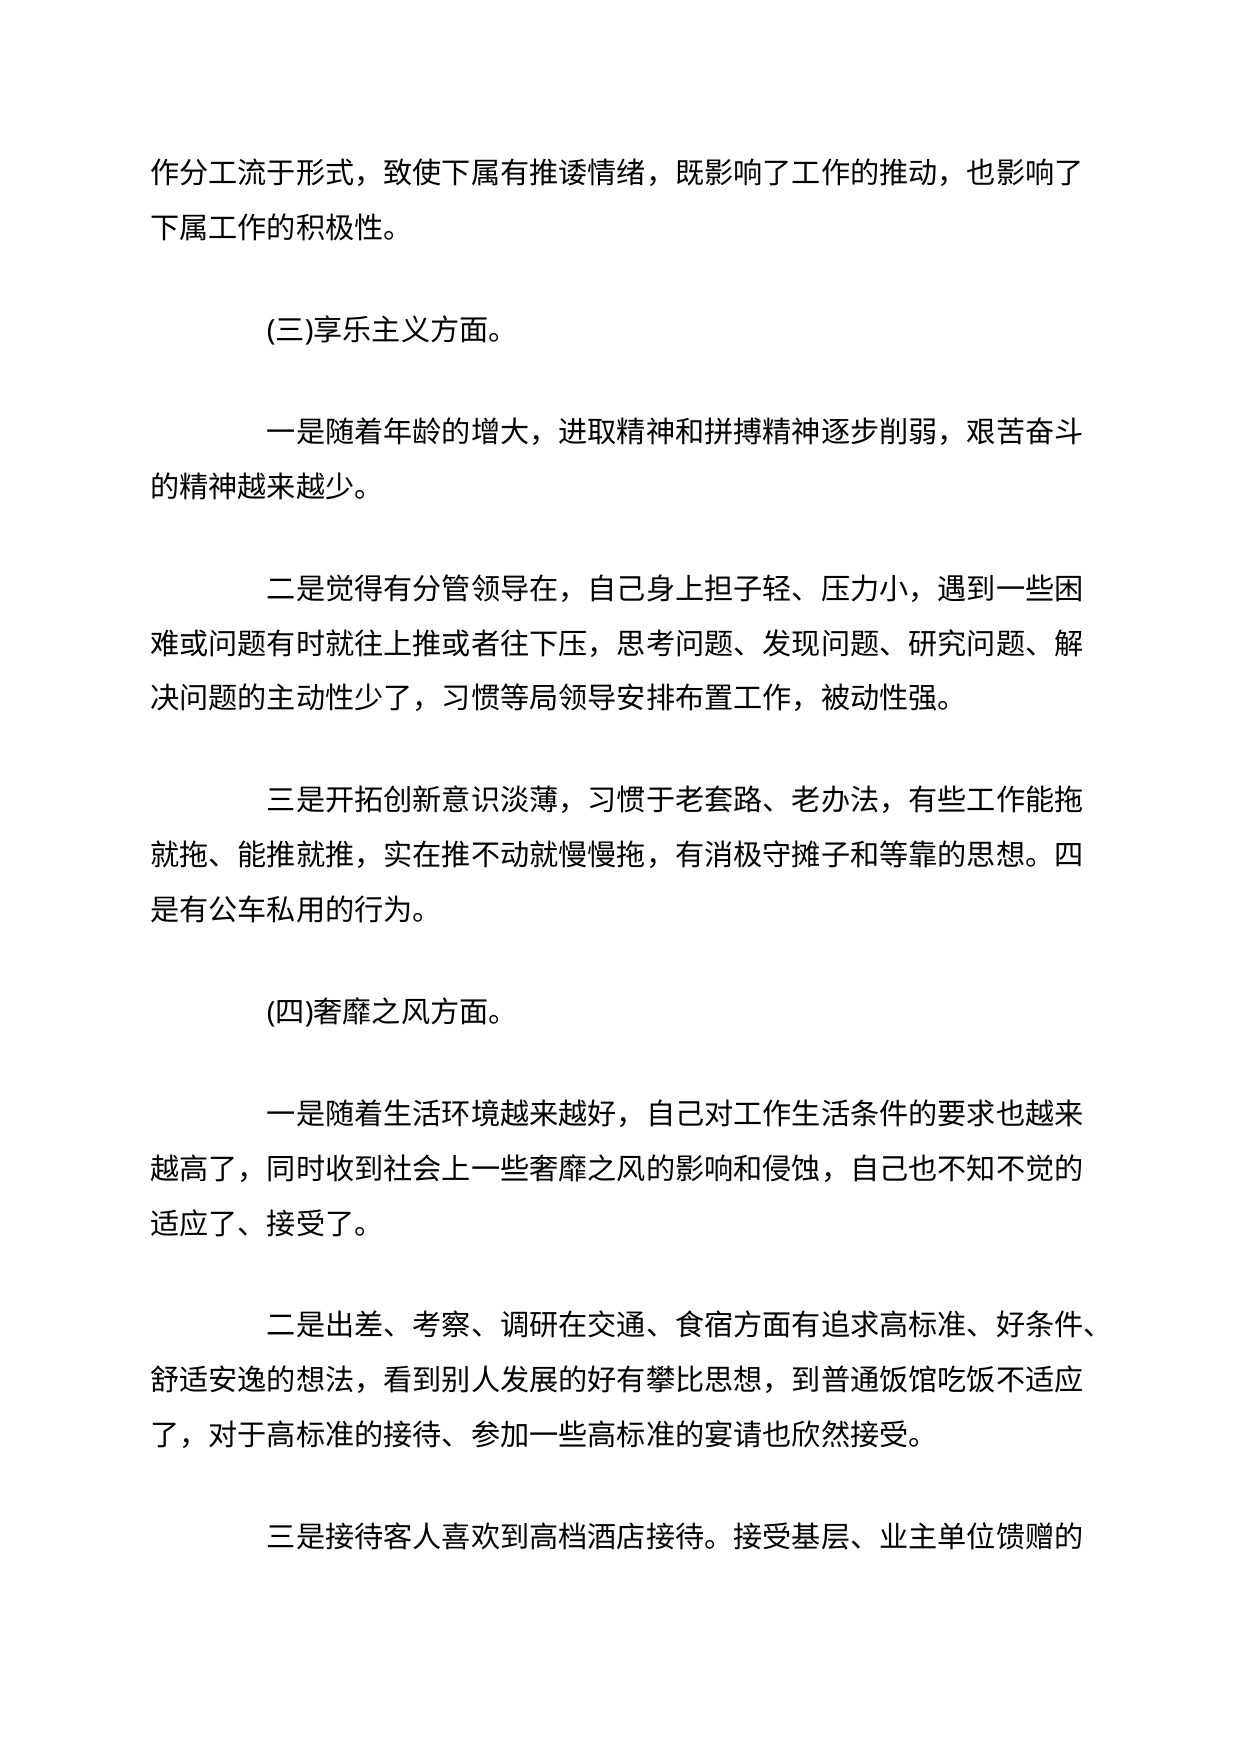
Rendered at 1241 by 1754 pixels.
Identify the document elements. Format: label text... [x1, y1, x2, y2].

text 一是随着生活环境越来越好，自己对工作生活条件的要求也越来越高了，同时收到社会上一些奢靡之风的影响和侵蚀，自己也不知不觉的适应了、接受了。 [150, 1090, 1090, 1242]
text 二是出差、考察、调研在交通、食宿方面有追求高标准、好条件、舒适安逸的想法，看到别人发展的好有攀比思想，到普通饭馆吃饭不适应了，对于高标准的接待、参加一些高标准的宴请也欣然接受。 [150, 1302, 1090, 1454]
text 三是开拓创新意识淡薄，习惯于老套路、老办法，有些工作能拖就拖、能推就推，实在推不动就慢慢拖，有消极守摊子和等靠的思想。四是有公车私用的行为。 [150, 777, 1090, 929]
text (三)享乐主义方面。 [150, 307, 1090, 349]
text 二是觉得有分管领导在，自己身上担子轻、压力小，遇到一些困难或问题有时就往上推或者往下压，思考问题、发现问题、研究问题、解决问题的主动性少了，习惯等局领导安排布置工作，被动性强。 [150, 565, 1090, 717]
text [150, 1513, 1090, 1556]
text (四)奢靡之风方面。 [150, 988, 1090, 1031]
text 一是随着年龄的增大，进取精神和拼搏精神逐步削弱，艰苦奋斗的精神越来越少。 [150, 409, 1090, 506]
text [150, 150, 1090, 247]
